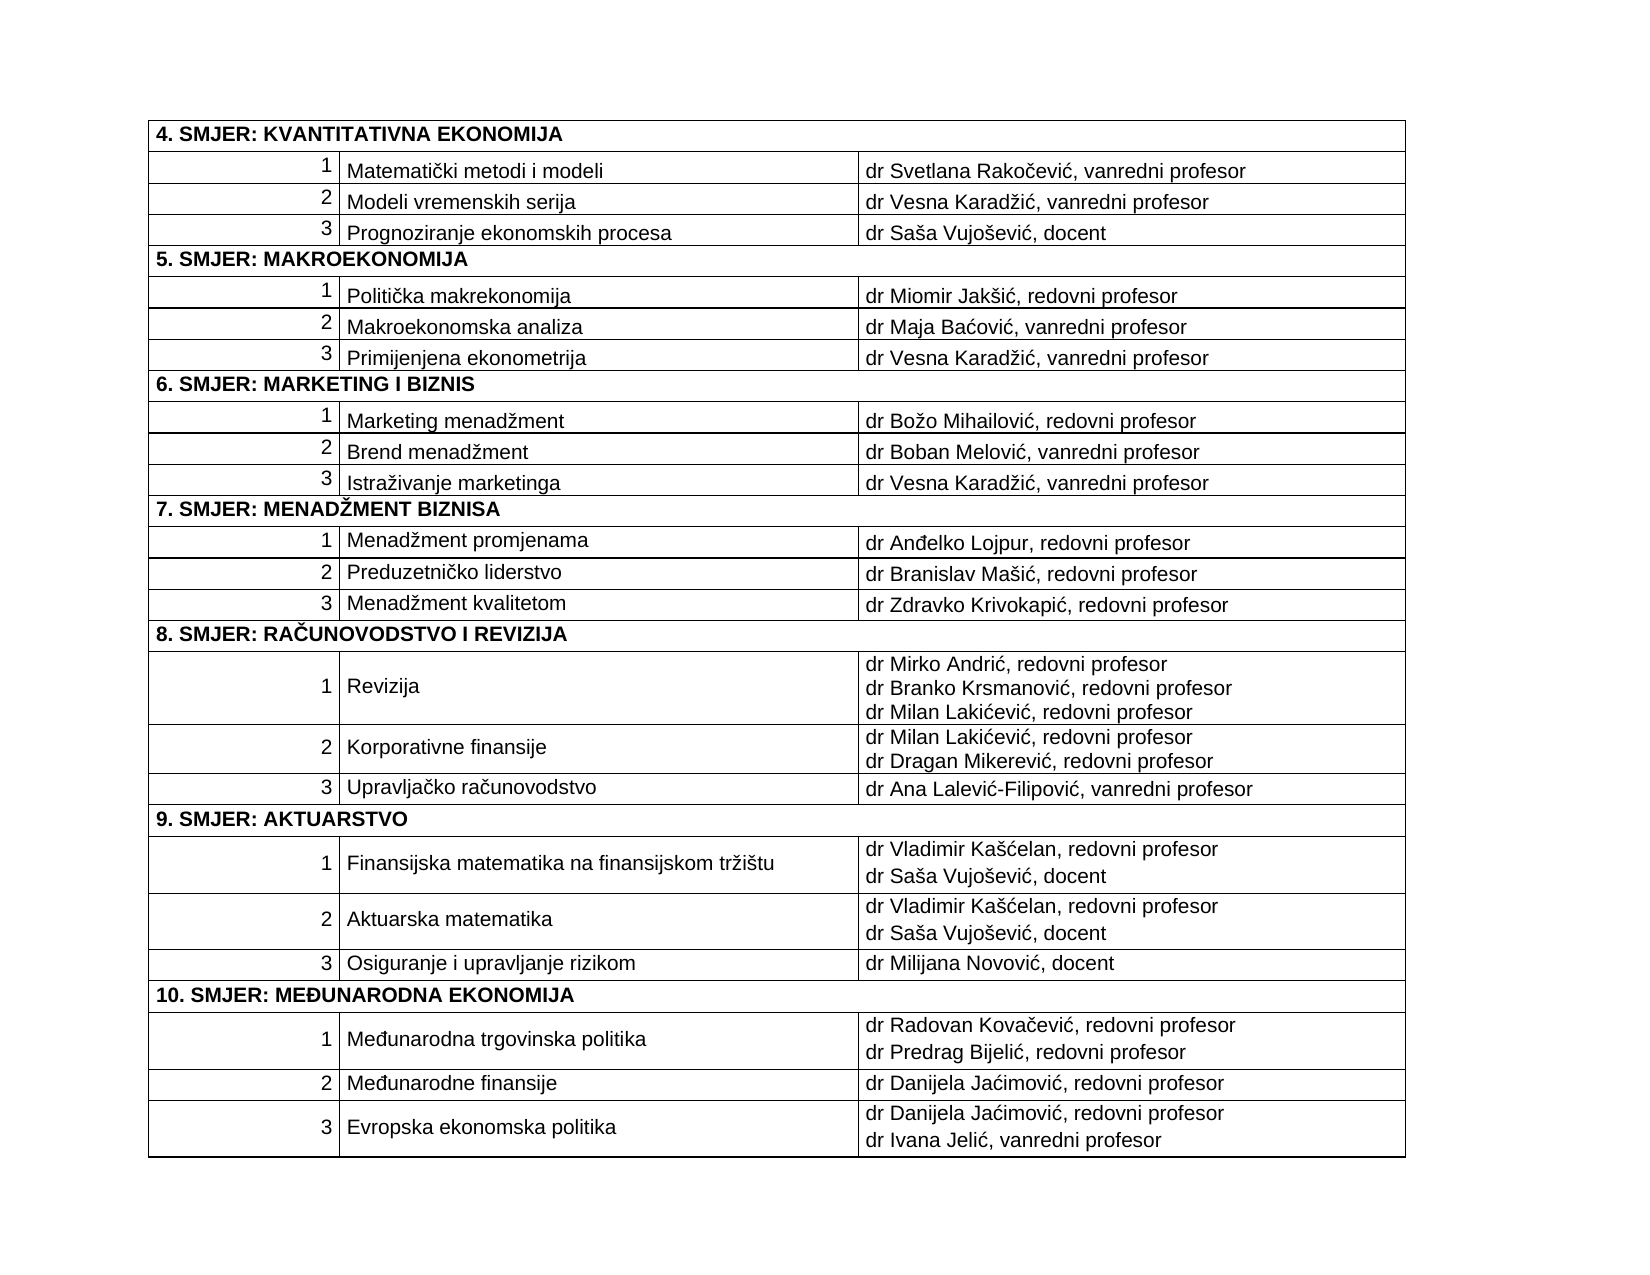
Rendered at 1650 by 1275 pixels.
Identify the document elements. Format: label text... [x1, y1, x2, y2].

table_cell 6. SMJER: MARKETING I BIZNIS [149, 371, 1405, 401]
table_cell 10. SMJER: MEĐUNARODNA EKONOMIJA [149, 981, 1405, 1012]
table_cell dr Radovan Kovačević, redovni profesor dr Predrag Bijelić, redovni profesor [859, 1013, 1405, 1068]
table_cell 8. SMJER: RAČUNOVODSTVO I REVIZIJA [149, 621, 1405, 651]
table_cell Međunarodne finansije [340, 1070, 858, 1100]
table_cell 3 [149, 1101, 339, 1156]
table_cell 3 [149, 340, 339, 370]
table_cell Korporativne finansije [340, 725, 858, 773]
table_cell Menadžment promjenama [340, 527, 858, 557]
table_cell dr Boban Melović, vanredni profesor [859, 434, 1405, 464]
table_cell 1 [149, 837, 339, 892]
table_cell dr Vladimir Kašćelan, redovni profesor dr Saša Vujošević, docent [859, 894, 1405, 949]
table_cell dr Božo Mihailović, redovni profesor [859, 402, 1405, 432]
table_cell 3 [149, 215, 339, 245]
table_cell Finansijska matematika na finansijskom tržištu [340, 837, 858, 892]
table_cell 2 [149, 725, 339, 773]
table_cell Revizija [340, 652, 858, 724]
table_cell 3 [149, 465, 339, 495]
table_cell Međunarodna trgovinska politika [340, 1013, 858, 1068]
table_cell Preduzetničko liderstvo [340, 559, 858, 589]
table_cell Istraživanje marketinga [340, 465, 858, 495]
table_cell dr Danijela Jaćimović, redovni profesor [859, 1070, 1405, 1100]
table_cell dr Maja Baćović, vanredni profesor [859, 309, 1405, 339]
table_cell 2 [149, 309, 339, 339]
table_cell Prognoziranje ekonomskih procesa [340, 215, 858, 245]
table_cell Aktuarska matematika [340, 894, 858, 949]
table_cell 1 [149, 527, 339, 557]
table_cell dr Danijela Jaćimović, redovni profesor dr Ivana Jelić, vanredni profesor [859, 1101, 1405, 1156]
table_cell Menadžment kvalitetom [340, 590, 858, 620]
table_cell Upravljačko računovodstvo [340, 774, 858, 804]
table_cell 5. SMJER: MAKROEKONOMIJA [149, 246, 1405, 276]
table_cell 2 [149, 184, 339, 214]
table_cell Osiguranje i upravljanje rizikom [340, 950, 858, 980]
table_cell 3 [149, 950, 339, 980]
table_cell 1 [149, 277, 339, 307]
table_cell 1 [149, 652, 339, 724]
table_cell dr Branislav Mašić, redovni profesor [859, 559, 1405, 589]
table_cell dr Zdravko Krivokapić, redovni profesor [859, 590, 1405, 620]
table_cell dr Milijana Novović, docent [859, 950, 1405, 980]
table_cell dr Miomir Jakšić, redovni profesor [859, 277, 1405, 307]
table_cell Evropska ekonomska politika [340, 1101, 858, 1156]
table_cell dr Mirko Andrić, redovni profesor dr Branko Krsmanović, redovni profesor dr Milan Lakićević, redovni profesor [859, 652, 1405, 724]
table_cell dr Ana Lalević-Filipović, vanredni profesor [859, 774, 1405, 804]
table_cell 2 [149, 434, 339, 464]
table_cell 2 [149, 894, 339, 949]
table_cell Marketing menadžment [340, 402, 858, 432]
table_cell 9. SMJER: AKTUARSTVO [149, 805, 1405, 836]
table_cell Makroekonomska analiza [340, 309, 858, 339]
table_cell dr Svetlana Rakočević, vanredni profesor [859, 152, 1405, 182]
table_cell Primijenjena ekonometrija [340, 340, 858, 370]
table_cell dr Vesna Karadžić, vanredni profesor [859, 184, 1405, 214]
table_cell 1 [149, 152, 339, 182]
table_cell dr Vladimir Kašćelan, redovni profesor dr Saša Vujošević, docent [859, 837, 1405, 892]
table_cell dr Milan Lakićević, redovni profesor dr Dragan Mikerević, redovni profesor [859, 725, 1405, 773]
table_cell Politička makrekonomija [340, 277, 858, 307]
table_cell dr Vesna Karadžić, vanredni profesor [859, 340, 1405, 370]
table_cell dr Saša Vujošević, docent [859, 215, 1405, 245]
table_cell Matematički metodi i modeli [340, 152, 858, 182]
table_cell 3 [149, 774, 339, 804]
table_cell 1 [149, 402, 339, 432]
table_cell 2 [149, 1070, 339, 1100]
table_cell 4. SMJER: KVANTITATIVNA EKONOMIJA [149, 121, 1405, 151]
table_cell 7. SMJER: MENADŽMENT BIZNISA [149, 496, 1405, 526]
table_cell dr Vesna Karadžić, vanredni profesor [859, 465, 1405, 495]
table_cell 2 [149, 559, 339, 589]
table_cell Brend menadžment [340, 434, 858, 464]
table_cell dr Anđelko Lojpur, redovni profesor [859, 527, 1405, 557]
table_cell Modeli vremenskih serija [340, 184, 858, 214]
table_cell 3 [149, 590, 339, 620]
table_cell 1 [149, 1013, 339, 1068]
